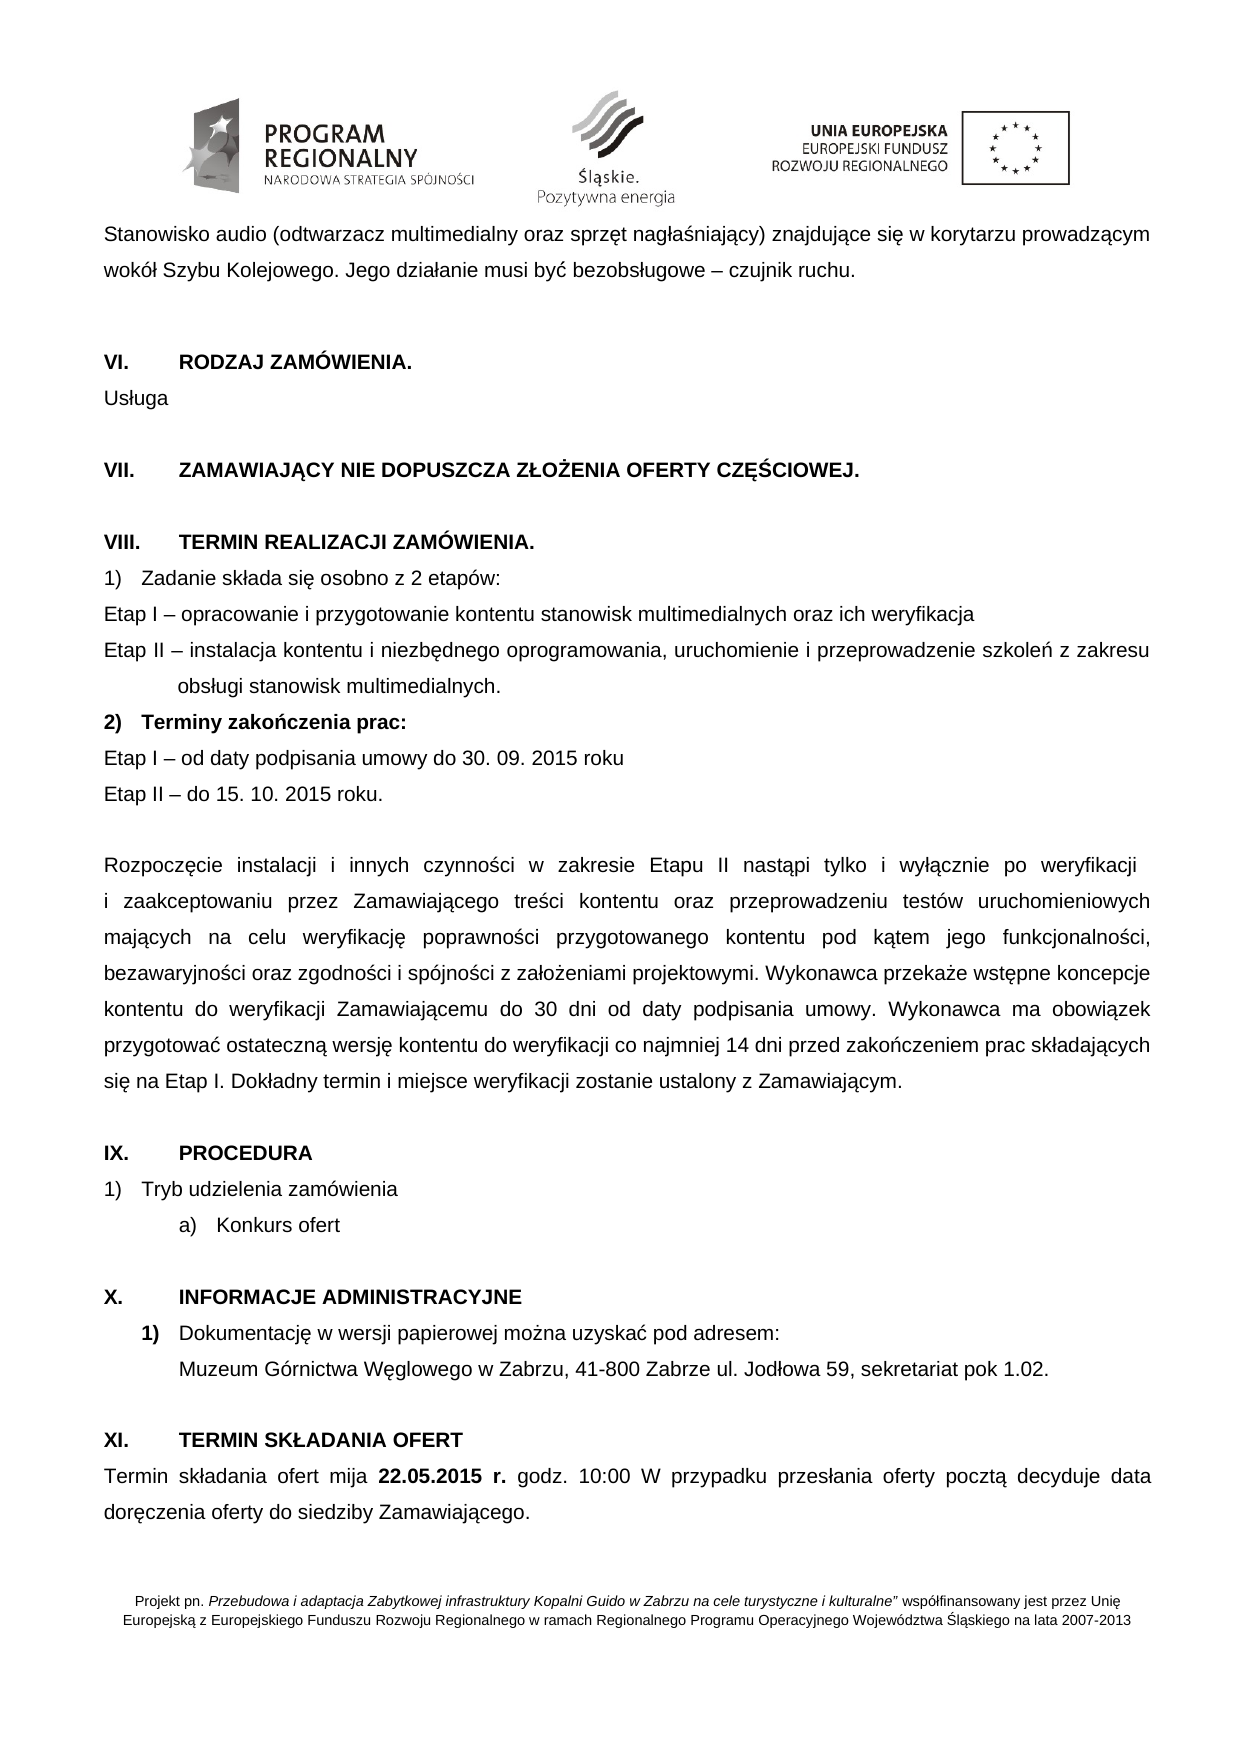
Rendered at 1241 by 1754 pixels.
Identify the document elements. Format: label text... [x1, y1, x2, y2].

list TERMIN SKŁADANIA OFERT [103, 1428, 1152, 1452]
text Stanowisko audio (odtwarzacz multimedialny oraz sprzęt nagłaśniający) znajdujące się w korytarzu prowadzącym wokół Szybu Kolejowego. Jego działanie musi być́ bezobsługowe – czujnik ruchu. [103, 222, 1152, 281]
list ZAMAWIAJĄCY NIE DOPUSZCZA ZŁOŻENIA OFERTY CZĘŚCIOWEJ. [103, 458, 1152, 482]
text Usługa [103, 386, 1152, 410]
list Tryb udzielenia zamówienia [103, 1177, 1152, 1201]
text Muzeum Górnictwa Węglowego w Zabrzu, 41-800 Zabrze ul. Jodłowa 59, sekretariat pok 1.02. [178, 1356, 1152, 1380]
text Etap I – od daty podpisania umowy do 30. 09. 2015 roku [103, 746, 1152, 769]
text Termin składania ofert mija 22.05.2015 r. godz. 10:00 W przypadku przesłania oferty pocztą decyduje data doręczenia oferty do siedziby Zamawiającego. [103, 1464, 1152, 1524]
list RODZAJ ZAMÓWIENIA. [103, 350, 1152, 374]
list Zadanie składa się osobno z 2 etapów: [103, 566, 1152, 590]
list Konkurs ofert [178, 1213, 1152, 1237]
text Etap I – opracowanie i przygotowanie kontentu stanowisk multimedialnych oraz ich weryfikacja [103, 602, 1152, 626]
picture [166, 87, 1089, 214]
text Etap II – do 15. 10. 2015 roku. [103, 781, 1152, 805]
text Rozpoczęcie instalacji i innych czynności w zakresie Etapu II nastąpi tylko i wyłącznie po weryfikacji i zaakceptowaniu przez Zamawiającego treści kontentu oraz przeprowadzeniu testów uruchomieniowych mających na celu weryfikację poprawności przygotowanego kontentu pod kątem jego funkcjonalności, bezawaryjności oraz zgodności i spójności z założeniami projektowymi. Wykonawca przekaże wstępne koncepcje kontentu do weryfikacji Zamawiającemu do 30 dni od daty podpisania umowy. Wykonawca ma obowiązek przygotować ostateczną wersję kontentu do weryfikacji co najmniej 14 dni przed zakończeniem prac składających się na Etap I. Dokładny termin i miejsce weryfikacji zostanie ustalony z Zamawiającym. [103, 853, 1152, 1093]
list INFORMACJE ADMINISTRACYJNE [103, 1284, 1152, 1308]
list TERMIN REALIZACJI ZAMÓWIENIA. [103, 530, 1152, 554]
text Etap II – instalacja kontentu i niezbędnego oprogramowania, uruchomienie i przeprowadzenie szkoleń z zakresu obsługi stanowisk multimedialnych. [103, 638, 1152, 698]
list PROCEDURA [103, 1141, 1152, 1165]
list Dokumentację w wersji papierowej można uzyskać pod adresem: [141, 1321, 1152, 1344]
list Terminy zakończenia prac: [103, 709, 1152, 733]
